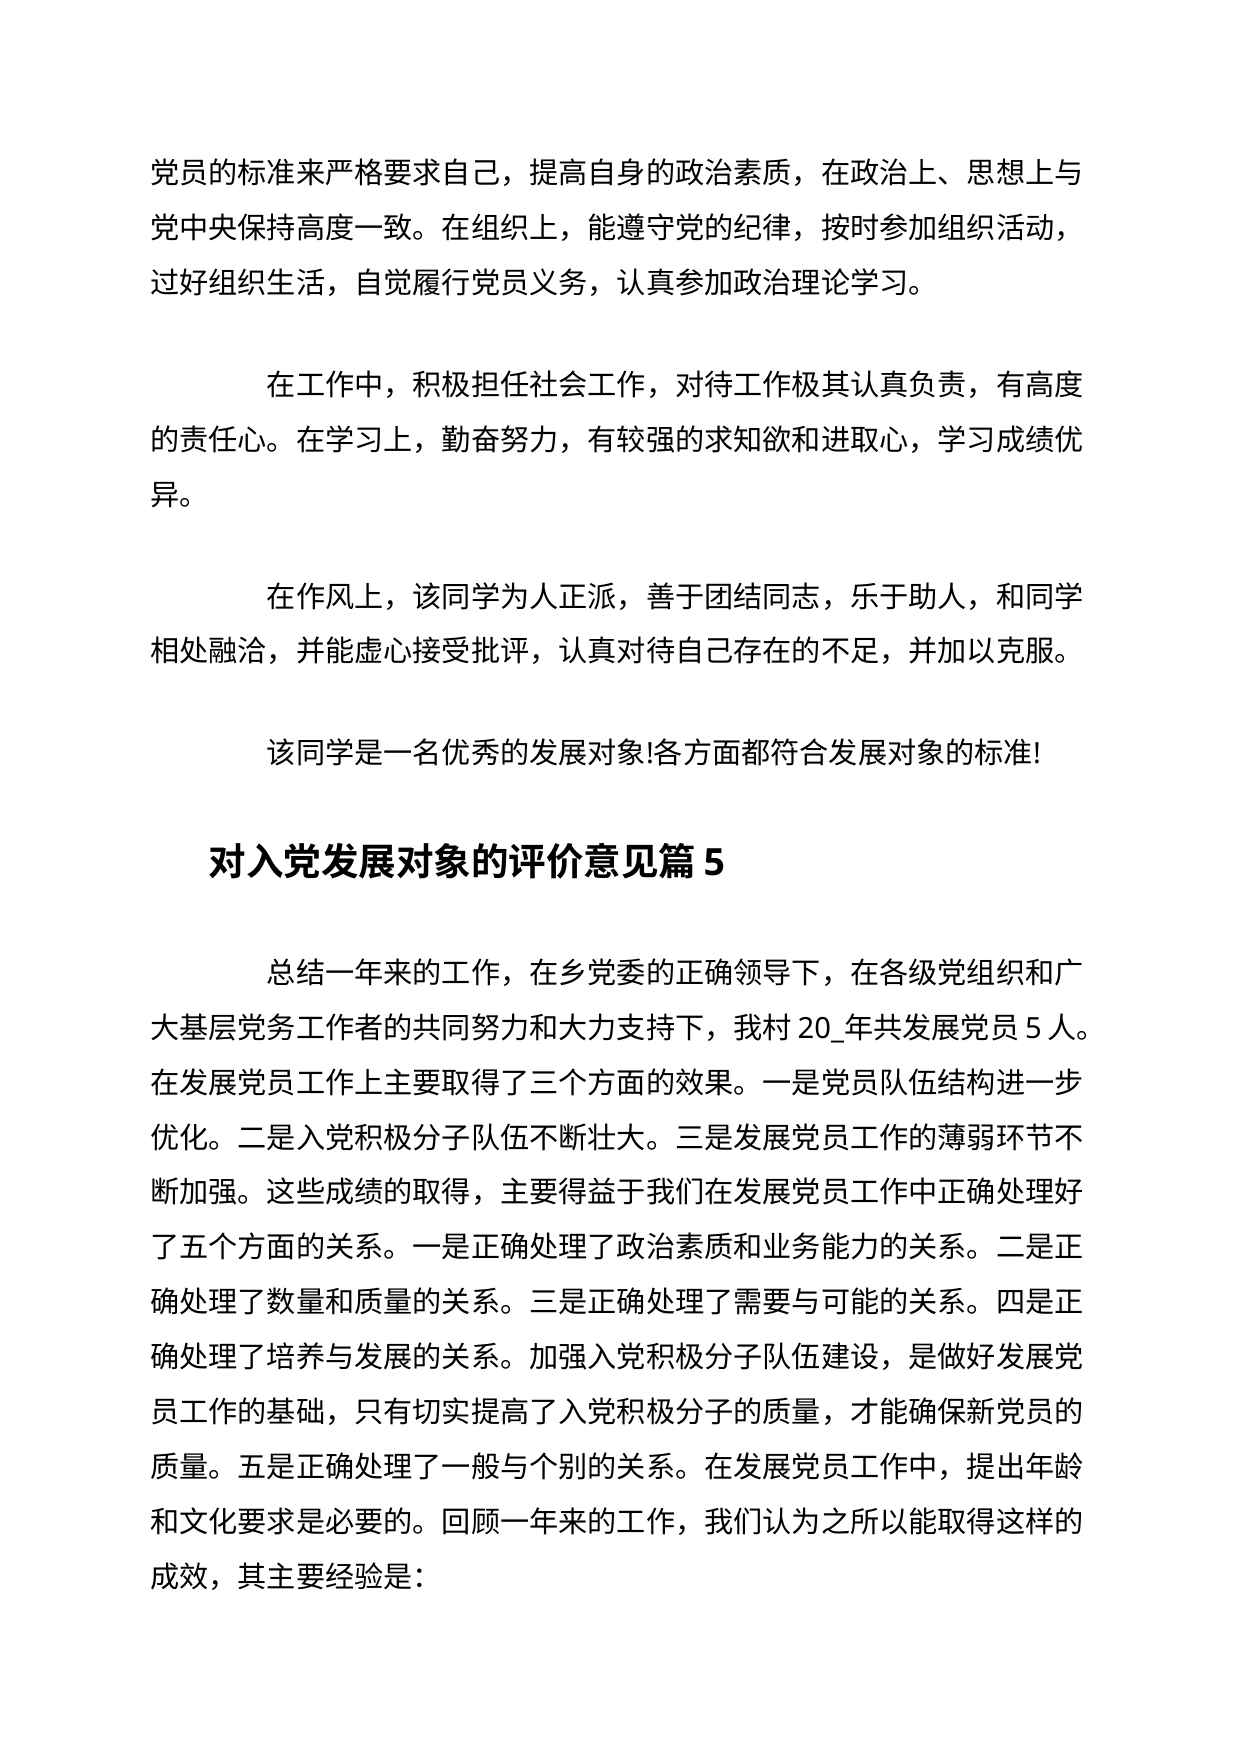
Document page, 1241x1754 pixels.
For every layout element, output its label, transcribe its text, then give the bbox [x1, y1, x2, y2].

text 在工作中，积极担任社会工作，对待工作极其认真负责，有高度的责任心。在学习上，勤奋努力，有较强的求知欲和进取心，学习成绩优异。 [150, 362, 1090, 514]
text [150, 150, 1090, 302]
text 该同学是一名优秀的发展对象!各方面都符合发展对象的标准! [150, 730, 1090, 772]
text 总结一年来的工作，在乡党委的正确领导下，在各级党组织和广大基层党务工作者的共同努力和大力支持下，我村20_年共发展党员5人。在发展党员工作上主要取得了三个方面的效果。一是党员队伍结构进一步优化。二是入党积极分子队伍不断壮大。三是发展党员工作的薄弱环节不断加强。这些成绩的取得，主要得益于我们在发展党员工作中正确处理好了五个方面的关系。一是正确处理了政治素质和业务能力的关系。二是正确处理了数量和质量的关系。三是正确处理了需要与可能的关系。四是正确处理了培养与发展的关系。加强入党积极分子队伍建设，是做好发展党员工作的基础，只有切实提高了入党积极分子的质量，才能确保新党员的质量。五是正确处理了一般与个别的关系。在发展党员工作中，提出年龄和文化要求是必要的。回顾一年来的工作，我们认为之所以能取得这样的成效，其主要经验是： [150, 949, 1090, 1596]
text 对入党发展对象的评价意见篇5 [150, 832, 1090, 886]
text 在作风上，该同学为人正派，善于团结同志，乐于助人，和同学相处融洽，并能虚心接受批评，认真对待自己存在的不足，并加以克服。 [150, 573, 1090, 670]
